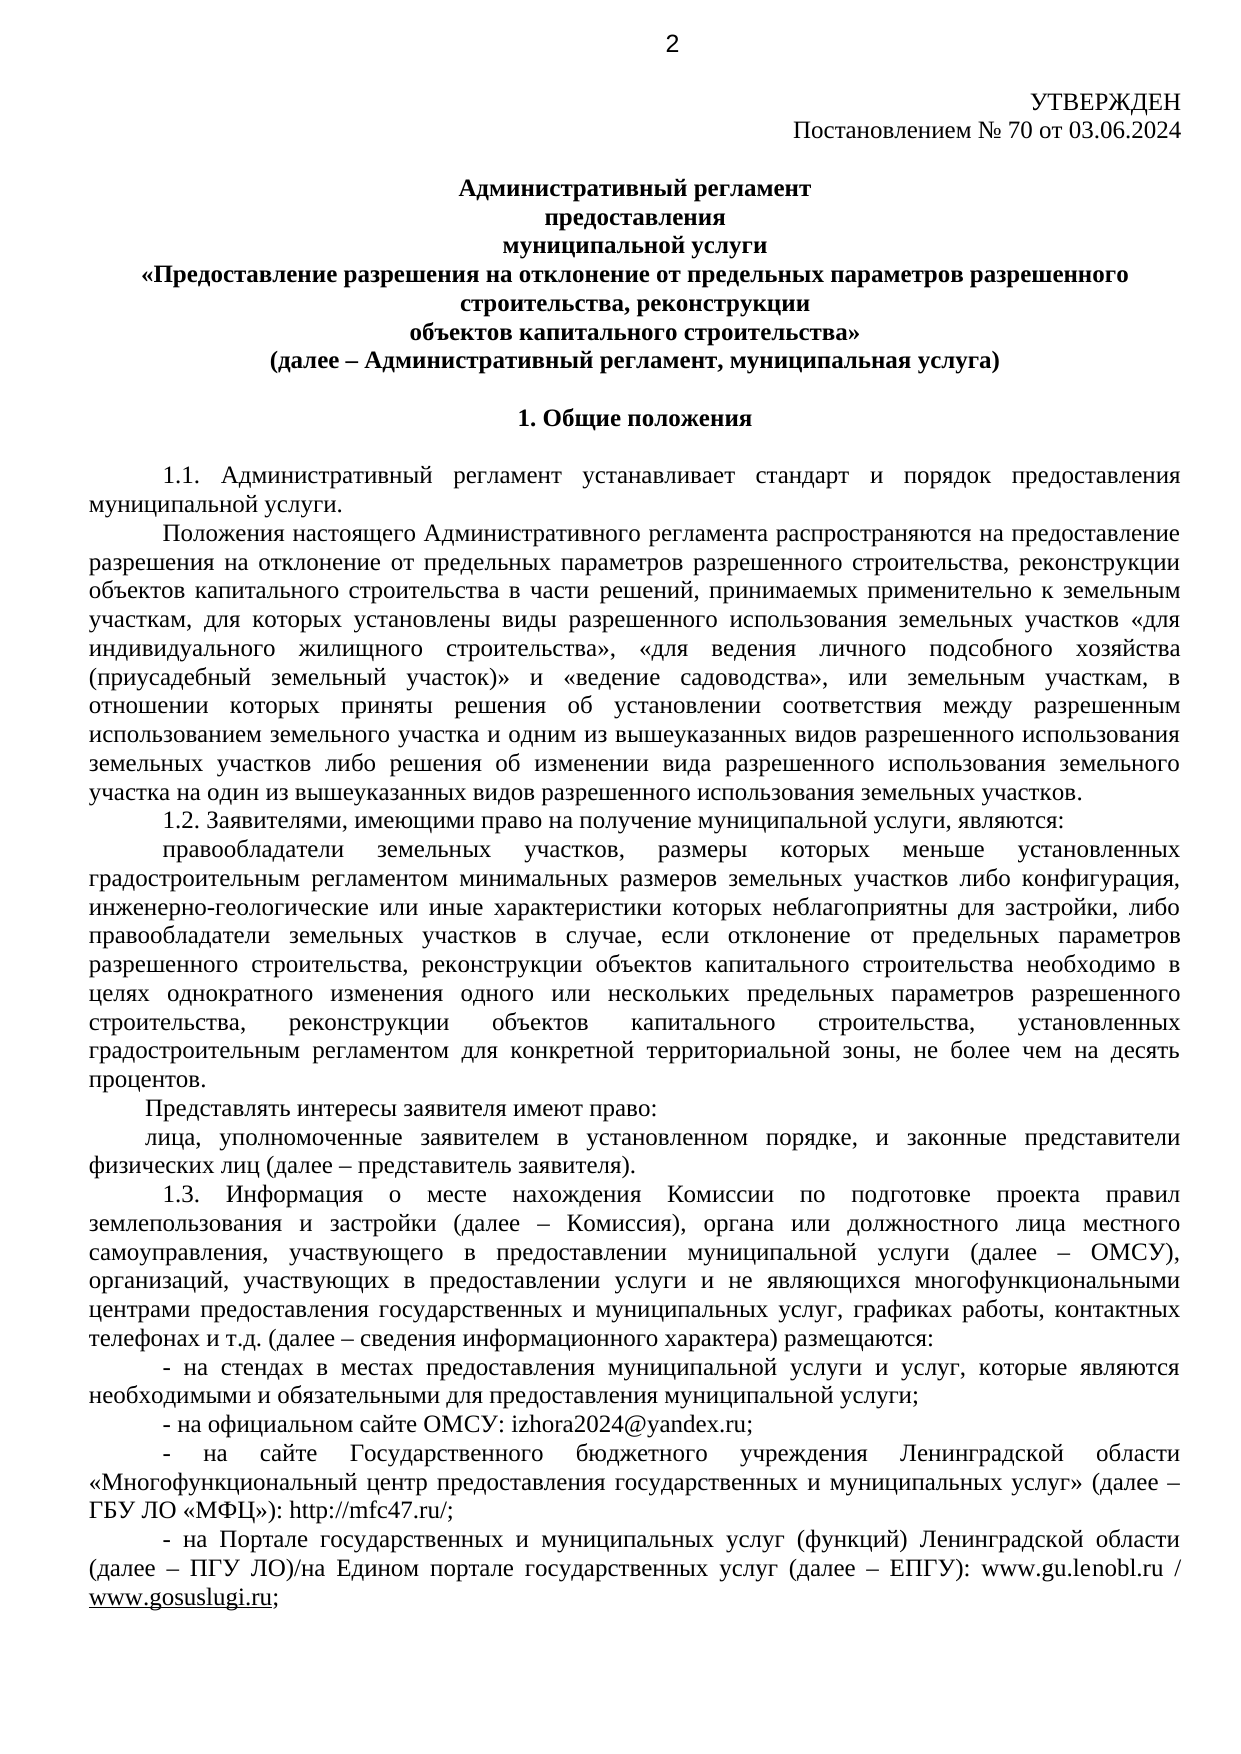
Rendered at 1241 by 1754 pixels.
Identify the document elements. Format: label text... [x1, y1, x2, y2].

text Административный регламент [89, 173, 1181, 202]
text - на сайте Государственного бюджетного учреждения Ленинградской области «Многофункциональный центр предоставления государственных и муниципальных услуг» (далее – ГБУ ЛО «МФЦ»): http://mfc47.ru/; [89, 1438, 1181, 1524]
text 1.2. Заявителями, имеющими право на получение муниципальной услуги, являются: [89, 805, 1181, 834]
text лица, уполномоченные заявителем в установленном порядке, и законные представители физических лиц (далее – представитель заявителя). [89, 1122, 1181, 1179]
text объектов капитального строительства» [89, 317, 1181, 345]
text Положения настоящего Административного регламента распространяются на предоставление разрешения на отклонение от предельных параметров разрешенного строительства, реконструкции объектов капитального строительства в части решений, принимаемых применительно к земельным участкам, для которых установлены виды разрешенного использования земельных участков «для индивидуального жилищного строительства», «для ведения личного подсобного хозяйства (приусадебный земельный участок)» и «ведение садоводства», или земельным участкам, в отношении которых приняты решения об установлении соответствия между разрешенным использованием земельного участка и одним из вышеуказанных видов разрешенного использования земельных участков либо решения об изменении вида разрешенного использования земельного участка на один из вышеуказанных видов разрешенного использования земельных участков. [89, 518, 1181, 805]
text - на официальном сайте ОМСУ: izhora2024@yandex.ru; [89, 1409, 1181, 1438]
text правообладатели земельных участков, размеры которых меньше установленных градостроительным регламентом минимальных размеров земельных участков либо конфигурация, инженерно-геологические или иные характеристики которых неблагоприятны для застройки, либо правообладатели земельных участков в случае, если отклонение от предельных параметров разрешенного строительства, реконструкции объектов капитального строительства необходимо в целях однократного изменения одного или нескольких предельных параметров разрешенного строительства, реконструкции объектов капитального строительства, установленных градостроительным регламентом для конкретной территориальной зоны, не более чем на десять процентов. [89, 834, 1181, 1093]
text предоставления [89, 202, 1181, 230]
text (далее – Административный регламент, муниципальная услуга) [89, 345, 1181, 374]
text - на Портале государственных и муниципальных услуг (функций) Ленинградской области (далее – ПГУ ЛО)/на Едином портале государственных услуг (далее – ЕПГУ): www.gu.lenobl.ru / www.gosuslugi.ru; [89, 1524, 1181, 1610]
text - на стендах в местах предоставления муниципальной услуги и услуг, которые являются необходимыми и обязательными для предоставления муниципальной услуги; [89, 1352, 1181, 1409]
text Представлять интересы заявителя имеют право: [89, 1093, 1181, 1122]
text муниципальной услуги [89, 230, 1181, 259]
text Постановлением № 70 от 03.06.2024 [89, 115, 1181, 144]
text УТВЕРЖДЕН [89, 87, 1181, 115]
text 1.3. Информация о месте нахождения Комиссии по подготовке проекта правил землепользования и застройки (далее – Комиссия), органа или должностного лица местного самоуправления, участвующего в предоставлении муниципальной услуги (далее – ОМСУ), организаций, участвующих в предоставлении услуги и не являющихся многофункциональными центрами предоставления государственных и муниципальных услуг, графиках работы, контактных телефонах и т.д. (далее – сведения информационного характера) размещаются: [89, 1179, 1181, 1352]
text «Предоставление разрешения на отклонение от предельных параметров разрешенного строительства, реконструкции [89, 259, 1181, 317]
text 1.1. Административный регламент устанавливает стандарт и порядок предоставления муниципальной услуги. [89, 460, 1181, 518]
text 1. Общие положения [89, 403, 1181, 432]
